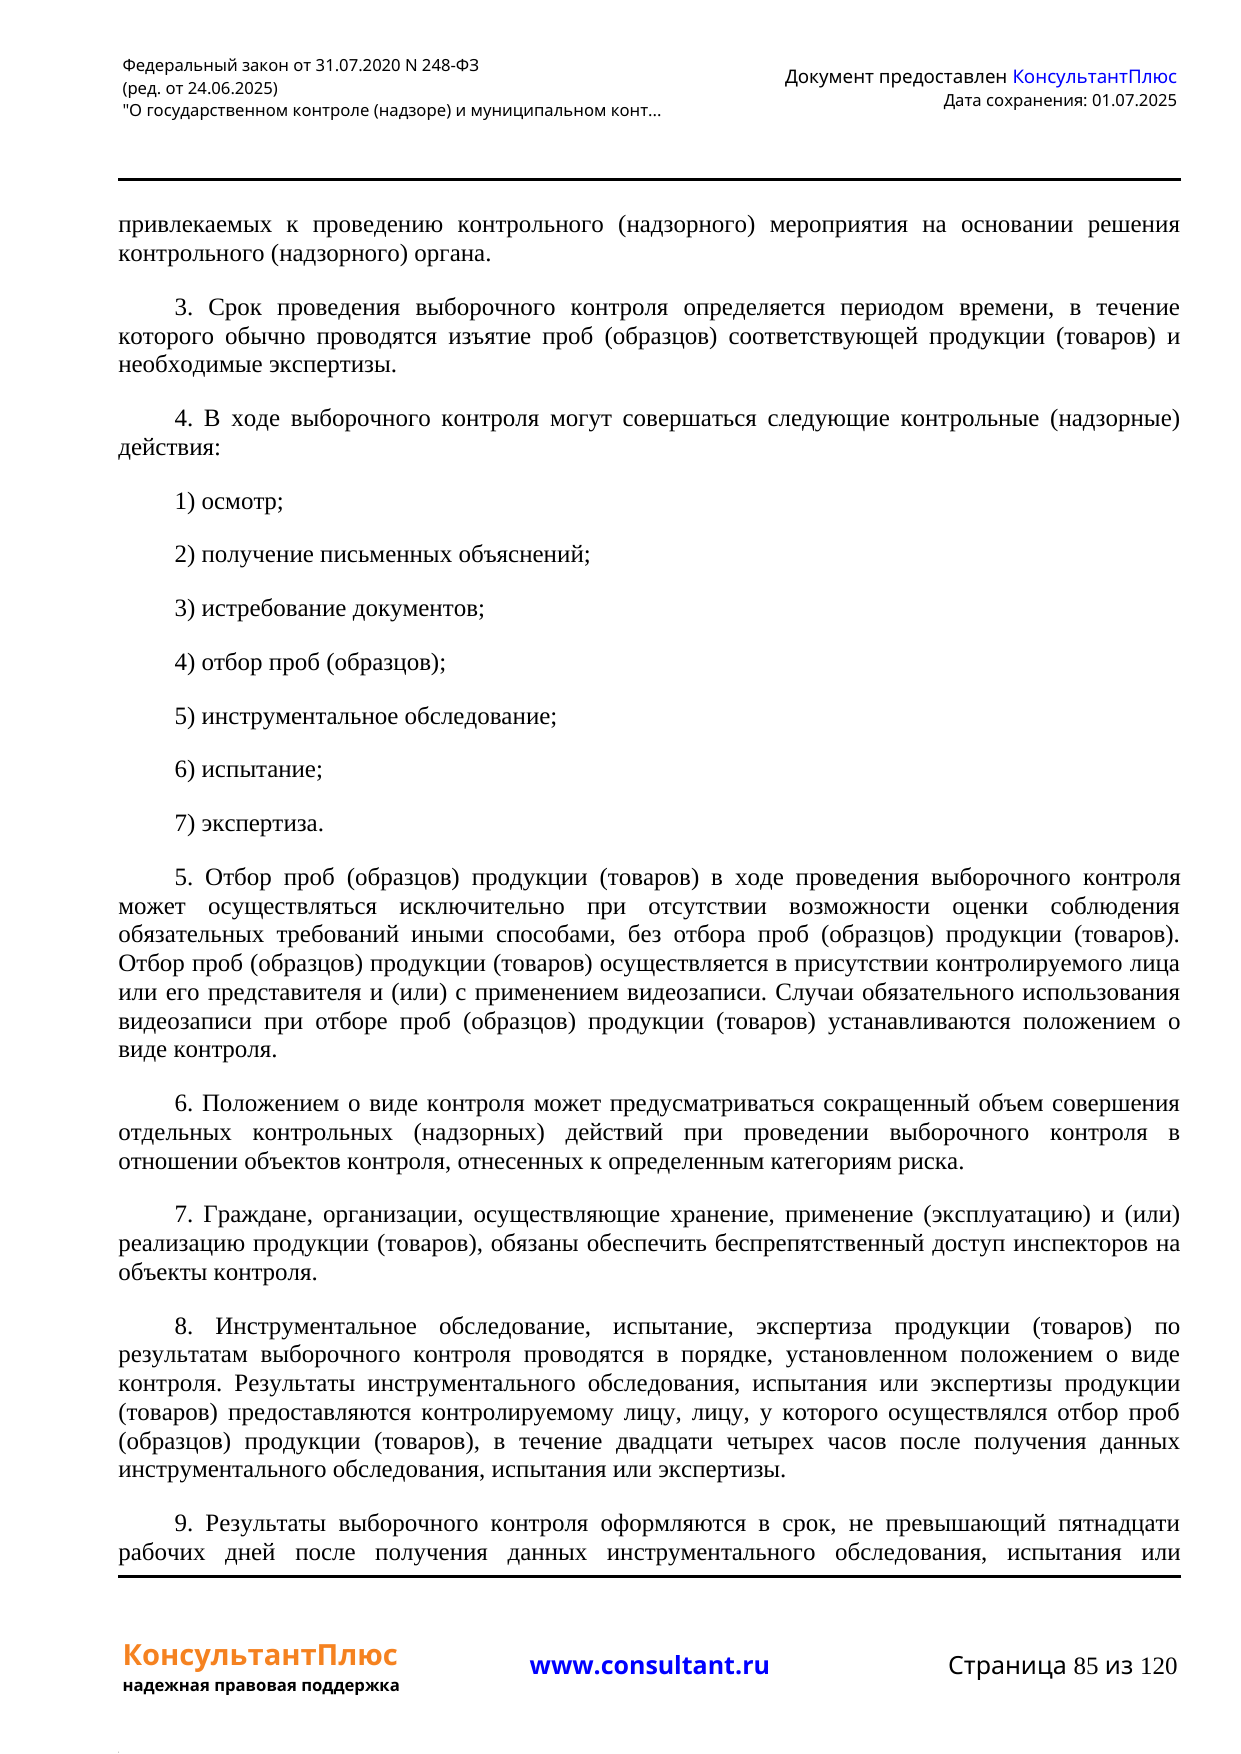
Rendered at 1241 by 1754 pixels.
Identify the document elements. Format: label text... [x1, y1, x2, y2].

text 5) инструментальное обследование; [118, 701, 1181, 729]
text 5. Отбор проб (образцов) продукции (товаров) в ходе проведения выборочного контроля может осуществляться исключительно при отсутствии возможности оценки соблюдения обязательных требований иными способами, без отбора проб (образцов) продукции (товаров). Отбор проб (образцов) продукции (товаров) осуществляется в присутствии контролируемого лица или его представителя и (или) с применением видеозаписи. Случаи обязательного использования видеозаписи при отборе проб (образцов) продукции (товаров) устанавливаются положением о виде контроля. [118, 862, 1181, 1063]
text 3. Срок проведения выборочного контроля определяется периодом времени, в течение которого обычно проводятся изъятие проб (образцов) соответствующей продукции (товаров) и необходимые экспертизы. [118, 292, 1181, 378]
text 7) экспертиза. [118, 808, 1181, 837]
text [118, 1508, 1181, 1566]
text 1) осмотр; [118, 486, 1181, 514]
text 6. Положением о виде контроля может предусматриваться сокращенный объем совершения отдельных контрольных (надзорных) действий при проведении выборочного контроля в отношении объектов контроля, отнесенных к определенным категориям риска. [118, 1088, 1181, 1174]
text 4) отбор проб (образцов); [118, 647, 1181, 676]
text 3) истребование документов; [118, 593, 1181, 622]
text 8. Инструментальное обследование, испытание, экспертиза продукции (товаров) по результатам выборочного контроля проводятся в порядке, установленном положением о виде контроля. Результаты инструментального обследования, испытания или экспертизы продукции (товаров) предоставляются контролируемому лицу, лицу, у которого осуществлялся отбор проб (образцов) продукции (товаров), в течение двадцати четырех часов после получения данных инструментального обследования, испытания или экспертизы. [118, 1311, 1181, 1483]
text 6) испытание; [118, 754, 1181, 783]
text 7. Граждане, организации, осуществляющие хранение, применение (эксплуатацию) и (или) реализацию продукции (товаров), обязаны обеспечить беспрепятственный доступ инспекторов на объекты контроля. [118, 1199, 1181, 1286]
text 2) получение письменных объяснений; [118, 539, 1181, 568]
text 4. В ходе выборочного контроля могут совершаться следующие контрольные (надзорные) действия: [118, 403, 1181, 461]
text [118, 209, 1181, 267]
